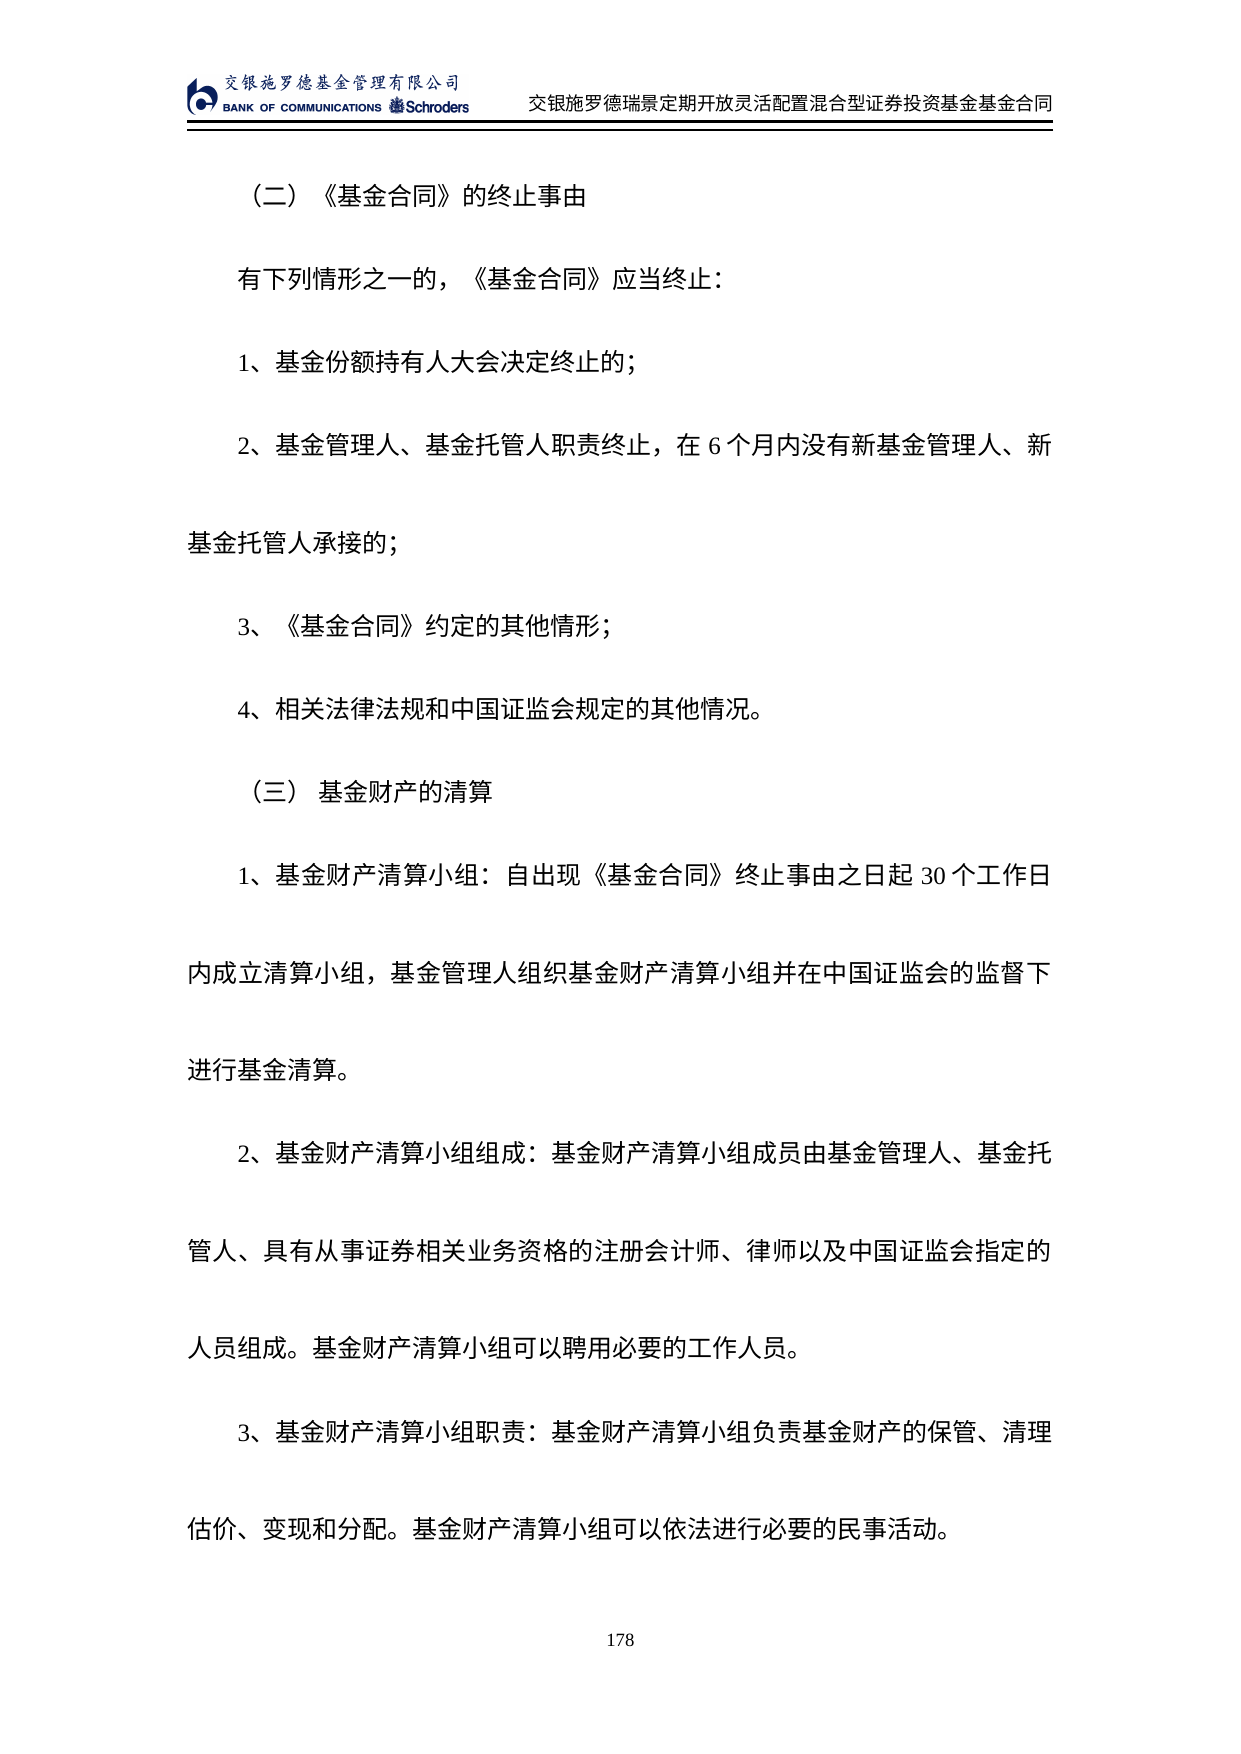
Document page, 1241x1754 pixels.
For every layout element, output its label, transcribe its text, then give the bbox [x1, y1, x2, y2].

text （三） 基金财产的清算 [187, 758, 1053, 823]
text 3、《基金合同》约定的其他情形； [187, 592, 1053, 657]
text 2、基金财产清算小组组成：基金财产清算小组成员由基金管理人、基金托管人、具有从事证券相关业务资格的注册会计师、律师以及中国证监会指定的人员组成。基金财产清算小组可以聘用必要的工作人员。 [187, 1119, 1053, 1379]
text 2、基金管理人、基金托管人职责终止，在6个月内没有新基金管理人、新基金托管人承接的； [187, 411, 1053, 574]
text （二）《基金合同》的终止事由 [187, 162, 1053, 227]
text 4、相关法律法规和中国证监会规定的其他情况。 [187, 675, 1053, 740]
text 3、基金财产清算小组职责：基金财产清算小组负责基金财产的保管、清理、估价、变现和分配。基金财产清算小组可以依法进行必要的民事活动。 [187, 1398, 1053, 1560]
text 有下列情形之一的，《基金合同》应当终止： [187, 245, 1053, 310]
text 1、基金份额持有人大会决定终止的； [187, 328, 1053, 393]
text 1、基金财产清算小组：自出现《基金合同》终止事由之日起30个工作日内成立清算小组，基金管理人组织基金财产清算小组并在中国证监会的监督下进行基金清算。 [187, 841, 1053, 1101]
picture [187, 74, 469, 115]
